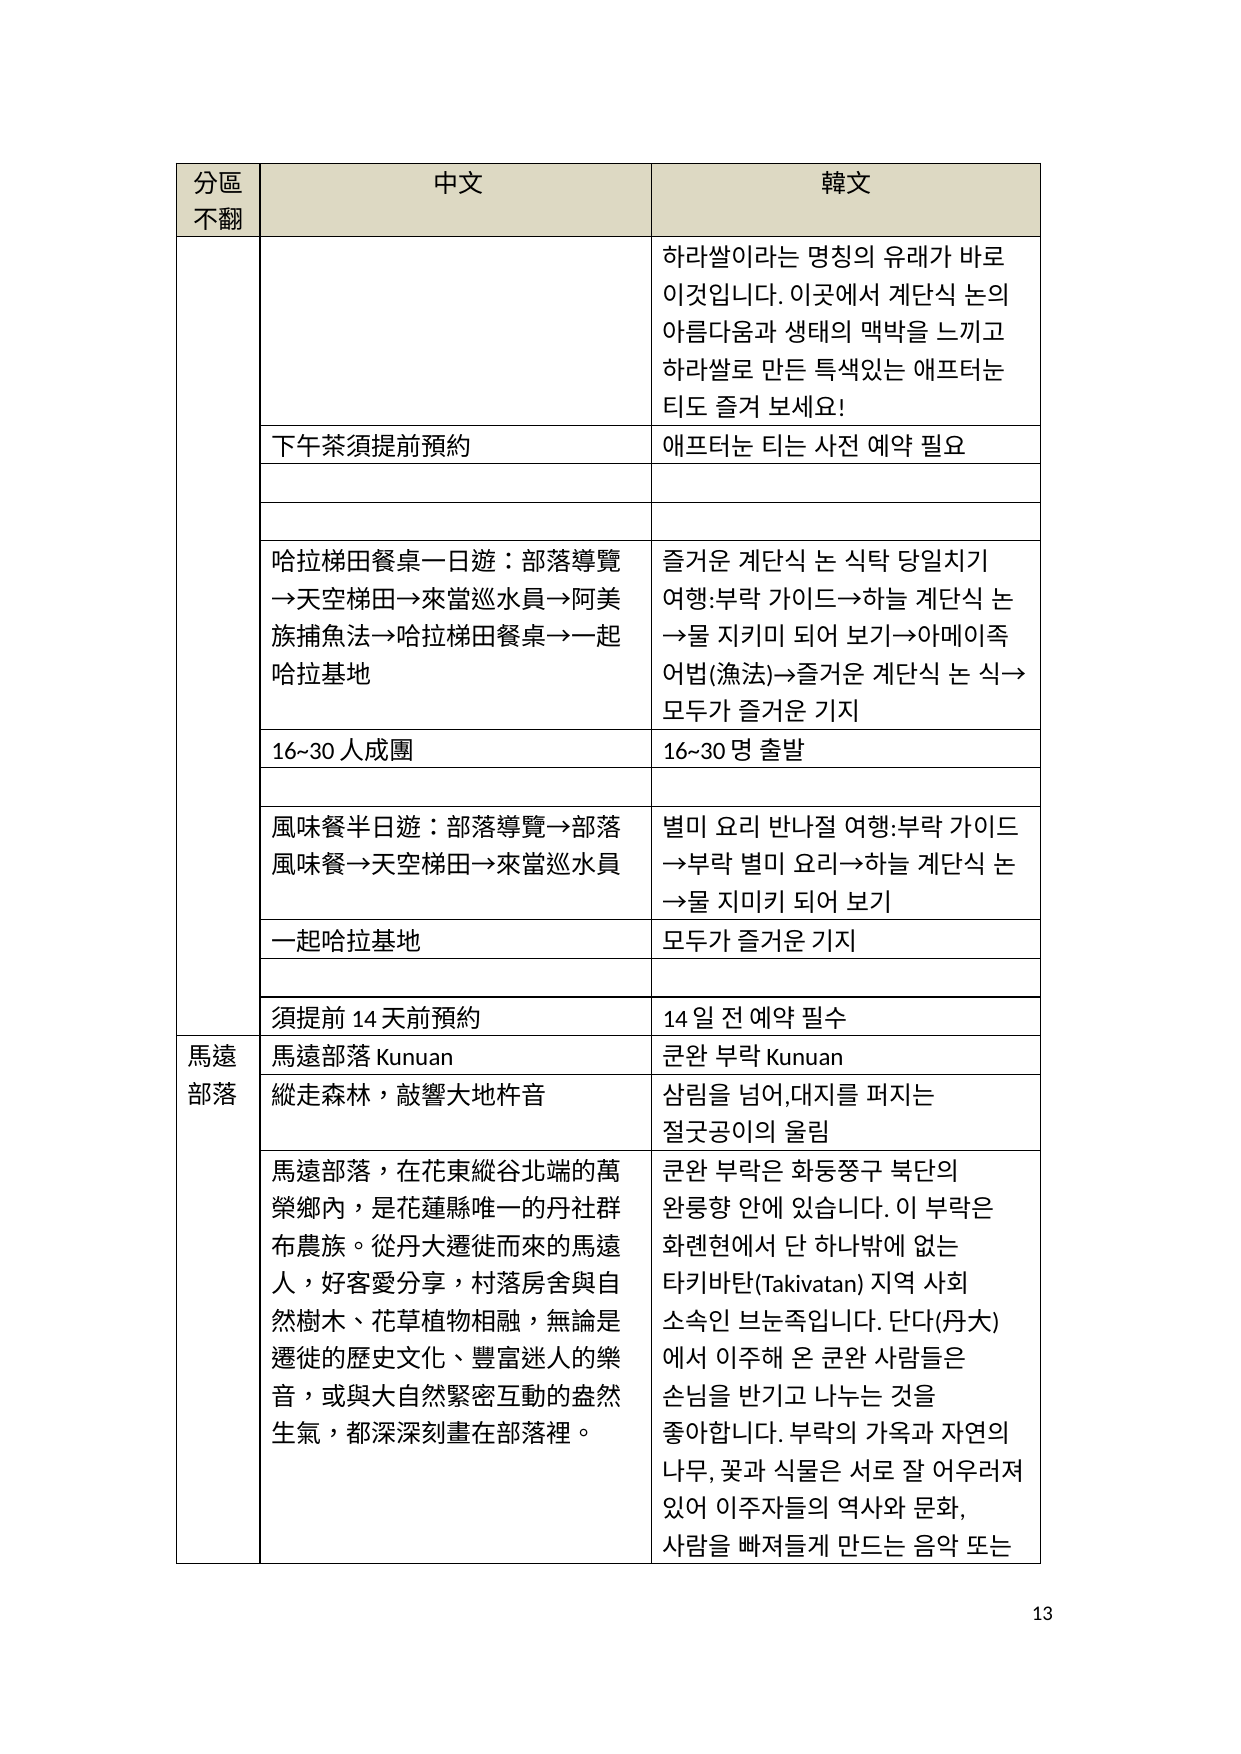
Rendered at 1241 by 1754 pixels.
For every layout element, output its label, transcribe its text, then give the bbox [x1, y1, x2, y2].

table_header 中文 [261, 164, 651, 236]
table_cell 一起哈拉基地 [261, 920, 651, 958]
table_cell 16~30명 출발 [652, 730, 1040, 767]
table_cell [652, 503, 1040, 540]
table_cell [652, 959, 1040, 996]
table_header 分區 不翻 [177, 164, 259, 236]
table_cell [652, 464, 1040, 502]
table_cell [652, 1151, 1040, 1563]
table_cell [261, 1151, 651, 1563]
table_cell 哈拉梯田餐桌一日遊：部落導覽→天空梯田→來當巡水員→阿美族捕魚法→哈拉梯田餐桌→一起哈拉基地 [261, 541, 651, 729]
table_cell 14일 전 예약 필수 [652, 998, 1040, 1035]
table_header 韓文 [652, 164, 1040, 236]
table_cell 별미 요리 반나절 여행:부락 가이드→부락 별미 요리→하늘 계단식 논→물 지미키 되어 보기 [652, 807, 1040, 919]
table_cell 風味餐半日遊：部落導覽→部落風味餐→天空梯田→來當巡水員 [261, 807, 651, 919]
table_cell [261, 237, 651, 424]
table_cell [261, 959, 651, 996]
table_cell [261, 768, 651, 806]
table_cell 須提前14天前預約 [261, 998, 651, 1035]
table_cell [652, 768, 1040, 806]
table_cell 縱走森林，敲響大地杵音 [261, 1075, 651, 1149]
table_cell 馬遠部落 [177, 1036, 259, 1563]
table_cell 쿤완 부락Kunuan [652, 1036, 1040, 1073]
table_cell 下午茶須提前預約 [261, 426, 651, 463]
table_cell 16~30人成團 [261, 730, 651, 767]
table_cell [652, 237, 1040, 424]
table_cell 삼림을 넘어,대지를 퍼지는 절굿공이의 울림 [652, 1075, 1040, 1149]
table_cell 애프터눈 티는 사전 예약 필요 [652, 426, 1040, 463]
table_cell [261, 503, 651, 540]
table_cell [261, 464, 651, 502]
table_cell 즐거운 계단식 논 식탁 당일치기 여행:부락 가이드→하늘 계단식 논→물 지키미 되어 보기→아메이족 어법(漁法)→즐거운 계단식 논 식→모두가 즐거운 기지 [652, 541, 1040, 729]
table_cell 馬遠部落Kunuan [261, 1036, 651, 1073]
table_cell 모두가 즐거운 기지 [652, 920, 1040, 958]
